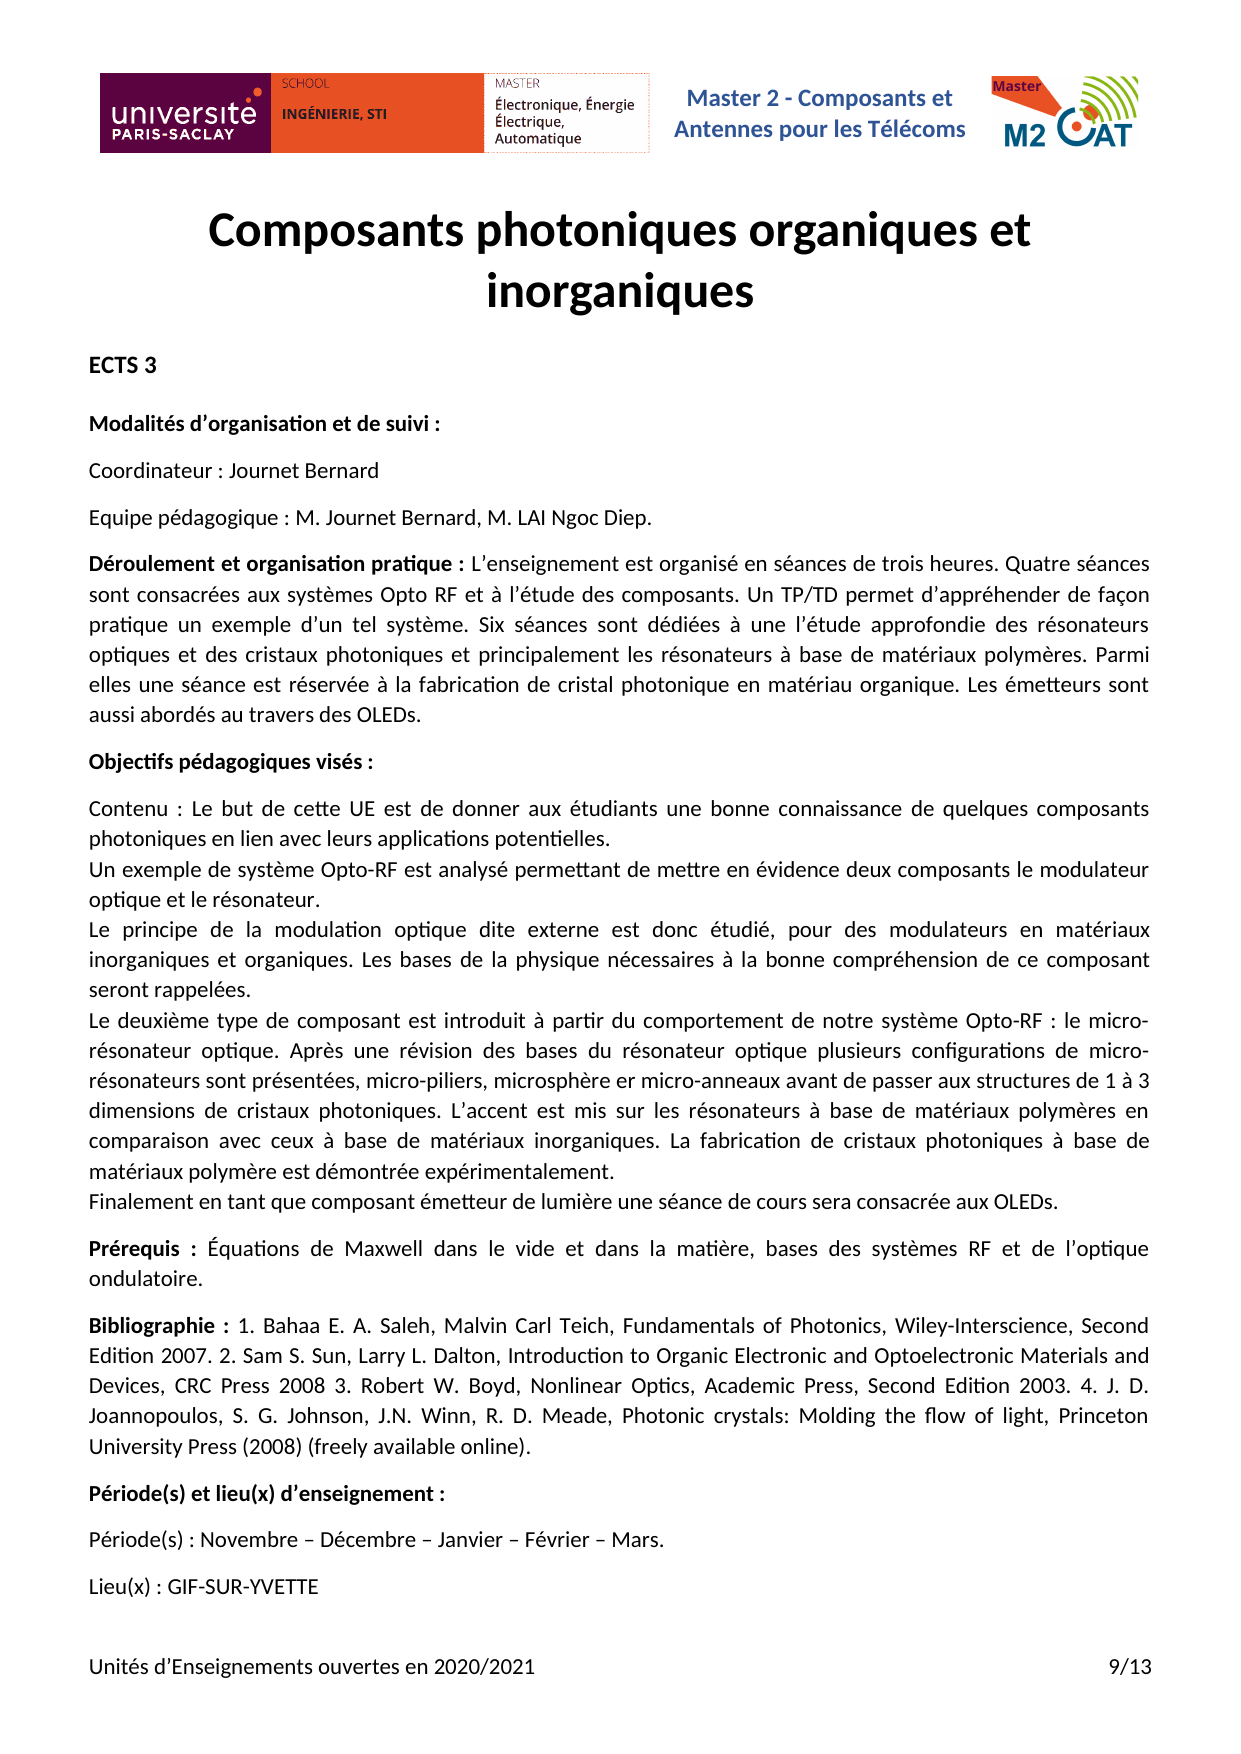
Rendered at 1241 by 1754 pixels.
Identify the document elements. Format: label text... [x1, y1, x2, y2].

subtitle ECTS 3 [89, 349, 1152, 380]
text Déroulement et organisation pratique : L’enseignement est organisé en séances de trois heures. Quatre séances sont consacrées aux systèmes Opto RF et à l’étude des composants. Un TP/TD permet d’appréhender de façon pratique un exemple d’un tel système. Six séances sont dédiées à une l’étude approfondie des résonateurs optiques et des cristaux photoniques et principalement les résonateurs à base de matériaux polymères. Parmi elles une séance est réservée à la fabrication de cristal photonique en matériau organique. Les émetteurs sont aussi abordés au travers des OLEDs. [89, 549, 1152, 728]
text Finalement en tant que composant émetteur de lumière une séance de cours sera consacrée aux OLEDs. [89, 1187, 1152, 1215]
text Objectifs pédagogiques visés : [89, 747, 1152, 775]
text Bibliographie : 1. Bahaa E. A. Saleh, Malvin Carl Teich, Fundamentals of Photonics, Wiley-Interscience, Second Edition 2007. 2. Sam S. Sun, Larry L. Dalton, Introduction to Organic Electronic and Optoelectronic Materials and Devices, CRC Press 2008 3. Robert W. Boyd, Nonlinear Optics, Academic Press, Second Edition 2003. 4. J. D. Joannopoulos, S. G. Johnson, J.N. Winn, R. D. Meade, Photonic crystals: Molding the flow of light, Princeton University Press (2008) (freely available online). [89, 1311, 1152, 1460]
text Prérequis : Équations de Maxwell dans le vide et dans la matière, bases des systèmes RF et de l’optique ondulatoire. [89, 1234, 1152, 1292]
text Modalités d’organisation et de suivi : [89, 409, 1152, 437]
picture [100, 73, 650, 153]
text Lieu(x) : GIF-SUR-YVETTE [89, 1572, 1152, 1600]
text Période(s) : Novembre – Décembre – Janvier – Février – Mars. [89, 1526, 1152, 1553]
text Contenu : Le but de cette UE est de donner aux étudiants une bonne connaissance de quelques composants photoniques en lien avec leurs applications potentielles. [89, 794, 1152, 852]
text Coordinateur : Journet Bernard [89, 456, 1152, 484]
text Le deuxième type de composant est introduit à partir du comportement de notre système Opto-RF : le micro-résonateur optique. Après une révision des bases du résonateur optique plusieurs configurations de micro-résonateurs sont présentées, micro-piliers, microsphère er micro-anneaux avant de passer aux structures de 1 à 3 dimensions de cristaux photoniques. L’accent est mis sur les résonateurs à base de matériaux polymères en comparaison avec ceux à base de matériaux inorganiques. La fabrication de cristaux photoniques à base de matériaux polymère est démontrée expérimentalement. [89, 1006, 1152, 1185]
text Le principe de la modulation optique dite externe est donc étudié, pour des modulateurs en matériaux inorganiques et organiques. Les bases de la physique nécessaires à la bonne compréhension de ce composant seront rappelées. [89, 915, 1152, 1003]
text Un exemple de système Opto-RF est analysé permettant de mettre en évidence deux composants le modulateur optique et le résonateur. [89, 855, 1152, 913]
picture [991, 76, 1139, 150]
text Equipe pédagogique : M. Journet Bernard, M. LAI Ngoc Diep. [89, 503, 1152, 531]
text Période(s) et lieu(x) d’enseignement : [89, 1479, 1152, 1507]
subtitle Composants photoniques organiques et inorganiques [89, 198, 1152, 320]
